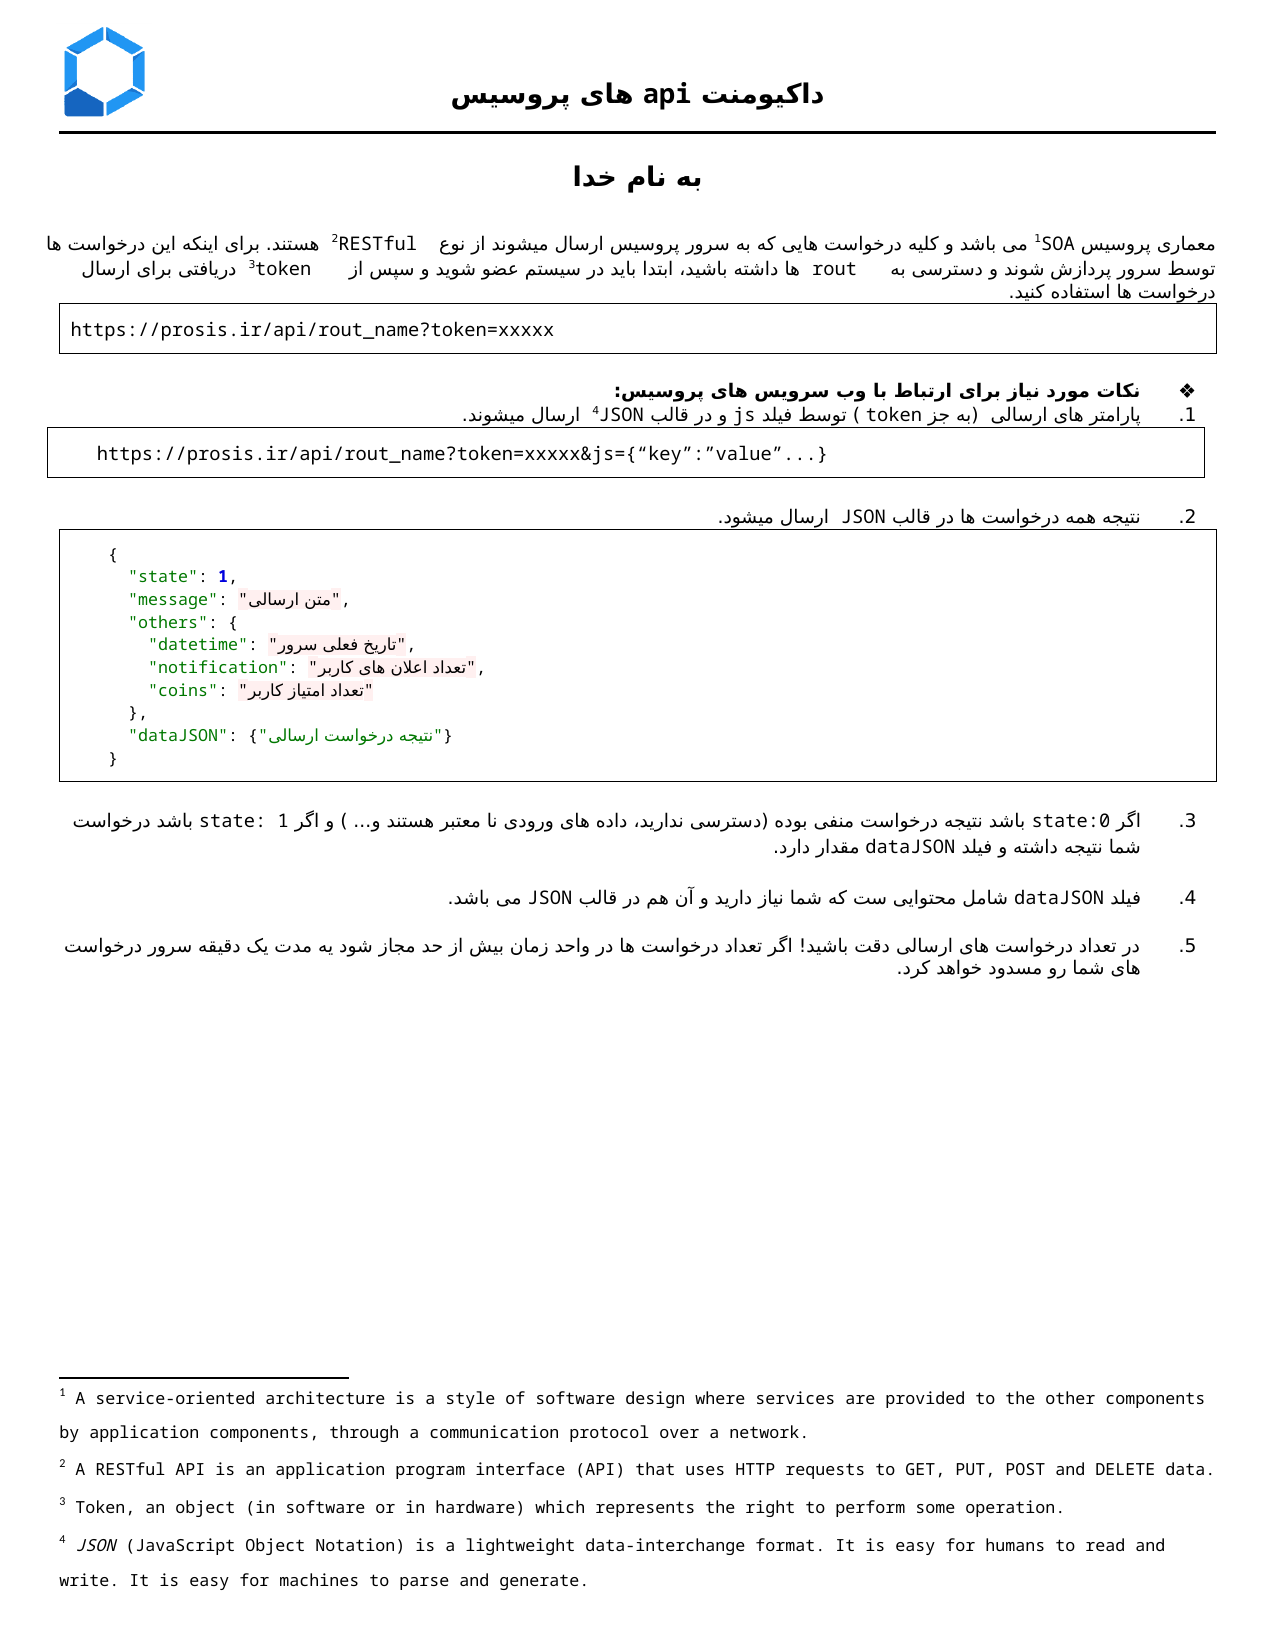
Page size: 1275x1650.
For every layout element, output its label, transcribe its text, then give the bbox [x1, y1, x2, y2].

list اگر state:0 باشد نتیجه درخواست منفی بوده (دسترسی ندارید، داده های ورودی نا معتبر هستند و... ) و اگر state: 1 باشد درخواست شما نتیجه داشته و فیلد dataJSON مقدار دارد. [59, 808, 1178, 859]
text به نام خدا [59, 162, 1216, 193]
list پارامتر های ارسالی (به جز token ) توسط فیلد js و در قالب JSON ارسال میشوند. [59, 402, 1178, 427]
list فیلد dataJSON شامل محتوایی ست که شما نیاز دارید و آن هم در قالب JSON می باشد. [59, 884, 1178, 910]
list نکات مورد نیاز برای ارتباط با وب سرویس های پروسیس: [59, 380, 1178, 402]
table_header { "state": 1, "message": "متن ارسالی", "others": { "datetime": "تاریخ فعلی سرور", "notification": "تعداد اعلان های کاربر", "coins": "تعداد امتیاز کاربر" }, "dataJSON": {"نتیجه درخواست ارسالی"} } [60, 530, 1216, 781]
list نتیجه همه درخواست ها در قالب JSON ارسال میشود. [59, 504, 1178, 529]
list در تعداد درخواست های ارسالی دقت باشید! اگر تعداد درخواست ها در واحد زمان بیش از حد مجاز شود یه مدت یک دقیقه سرور درخواست های شما رو مسدود خواهد کرد. [59, 935, 1178, 979]
text معماری پروسیس SOA می باشد و کلیه درخواست هایی که به سرور پروسیس ارسال میشوند از نوعRESTful هستند. برای اینکه این درخواست ها توسط سرور پردازش شوند و دسترسی بهrout ها داشته باشید، ابتدا باید در سیستم عضو شوید و سپس از token دریافتی برای ارسال درخواست ها استفاده کنید. [59, 230, 1216, 303]
picture [55, 23, 153, 120]
table_header https://prosis.ir/api/rout_name?token=xxxxx [60, 304, 1216, 353]
table_header https://prosis.ir/api/rout_name?token=xxxxx&js={“key”:”value”...} [48, 428, 1204, 477]
